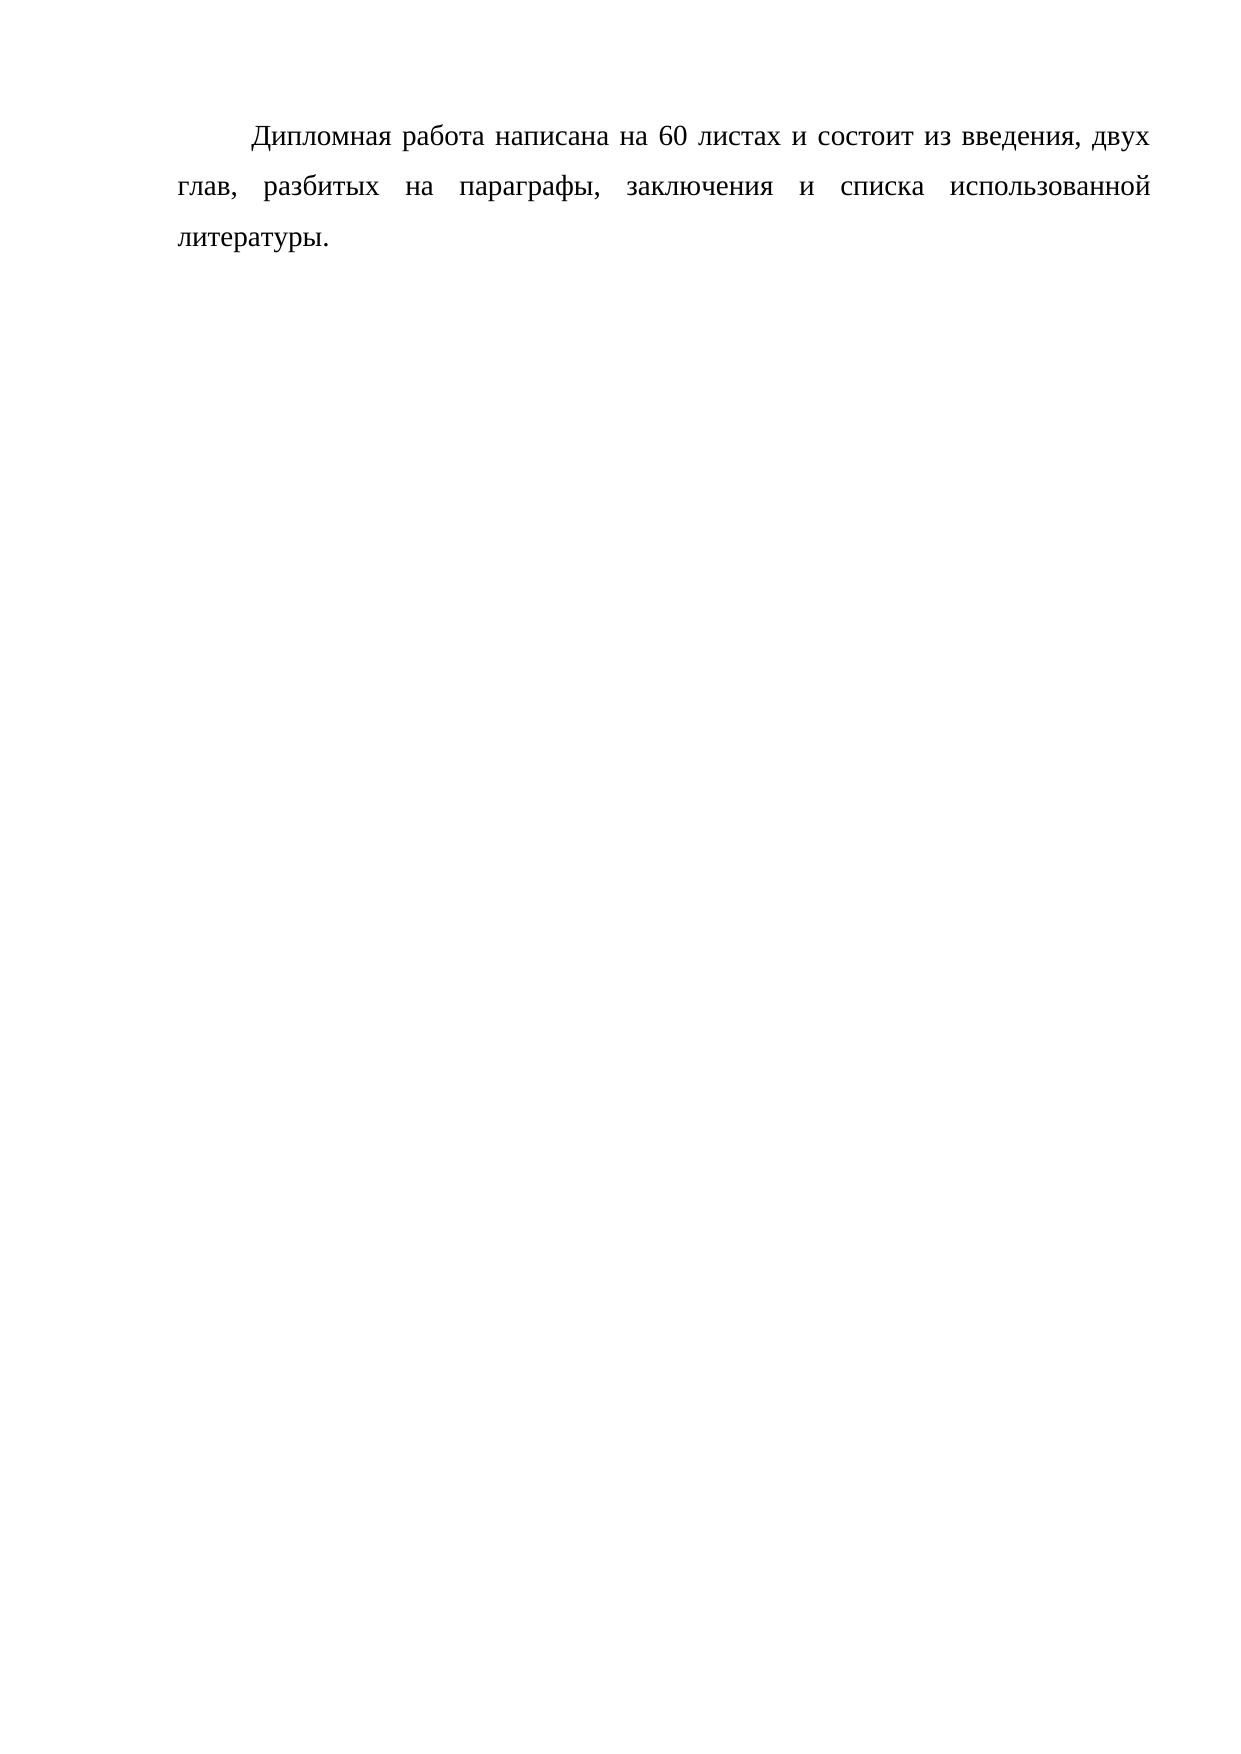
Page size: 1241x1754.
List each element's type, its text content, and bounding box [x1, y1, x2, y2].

text Дипломная работа написана на 60 листах и состоит из введения, двух глав, разбитых на параграфы, заключения и списка использованной литературы. [177, 118, 1152, 252]
